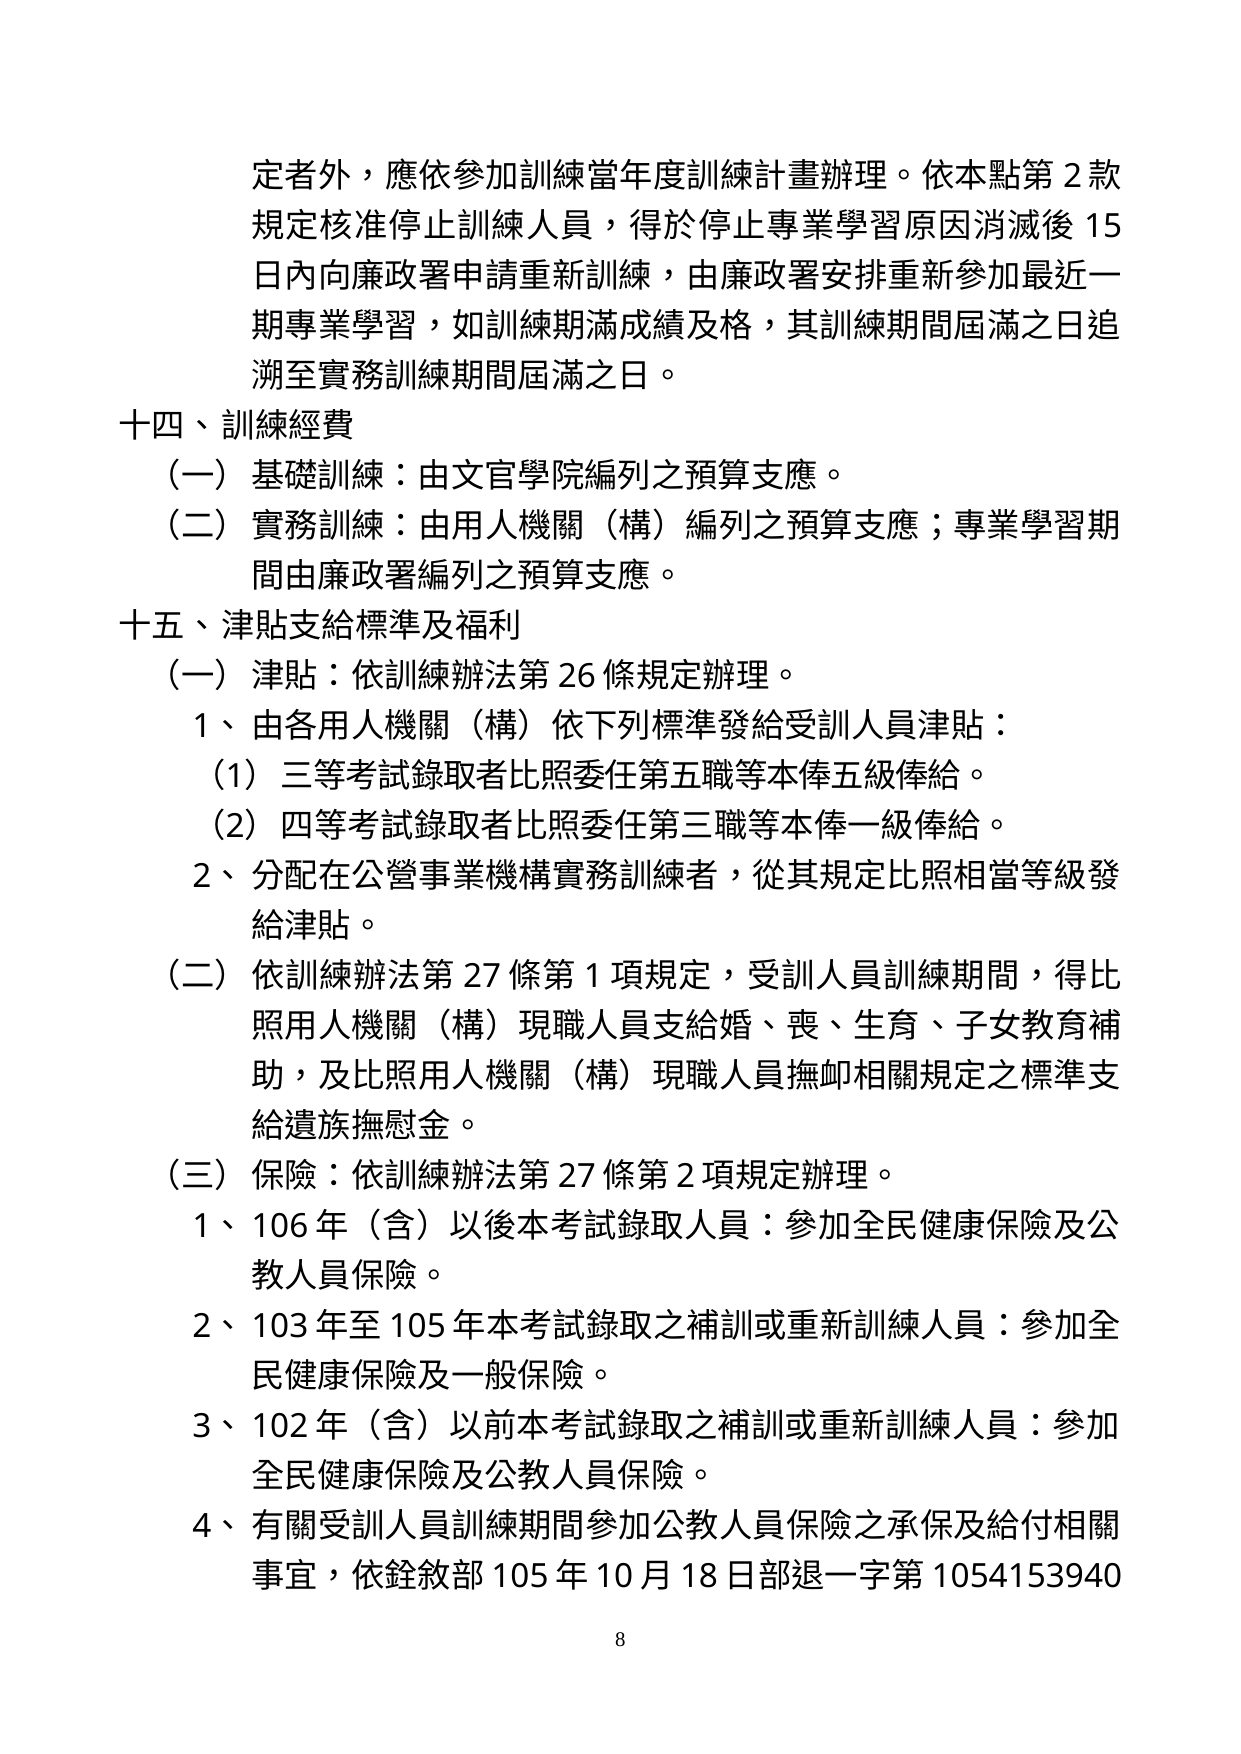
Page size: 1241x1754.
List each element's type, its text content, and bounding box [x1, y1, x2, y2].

list 103年至105年本考試錄取之補訓或重新訓練人員：參加全民健康保險及一般保險。 [192, 1298, 1122, 1398]
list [148, 148, 1122, 398]
list 分配在公營事業機構實務訓練者，從其規定比照相當等級發給津貼。 [192, 848, 1122, 948]
list 津貼：依訓練辦法第26條規定辦理。 [148, 648, 1122, 698]
list 津貼支給標準及福利 [118, 598, 1122, 648]
list 保險：依訓練辦法第27條第2項規定辦理。 [148, 1148, 1122, 1198]
list 106年（含）以後本考試錄取人員：參加全民健康保險及公教人員保險。 [192, 1198, 1122, 1298]
list 基礎訓練：由文官學院編列之預算支應。 [148, 448, 1122, 498]
list 實務訓練：由用人機關（構）編列之預算支應；專業學習期間由廉政署編列之預算支應。 [148, 498, 1122, 598]
list 訓練經費 [118, 398, 1122, 448]
list 由各用人機關（構）依下列標準發給受訓人員津貼： [192, 698, 1122, 748]
list 依訓練辦法第27條第1項規定，受訓人員訓練期間，得比照用人機關（構）現職人員支給婚、喪、生育、子女教育補助，及比照用人機關（構）現職人員撫卹相關規定之標準支給遺族撫慰金。 [148, 948, 1122, 1148]
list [192, 1498, 1122, 1598]
list 四等考試錄取者比照委任第三職等本俸一級俸給。 [192, 798, 1122, 848]
list 102年（含）以前本考試錄取之補訓或重新訓練人員：參加全民健康保險及公教人員保險。 [192, 1398, 1122, 1498]
list 三等考試錄取者比照委任第五職等本俸五級俸給。 [192, 748, 1122, 798]
